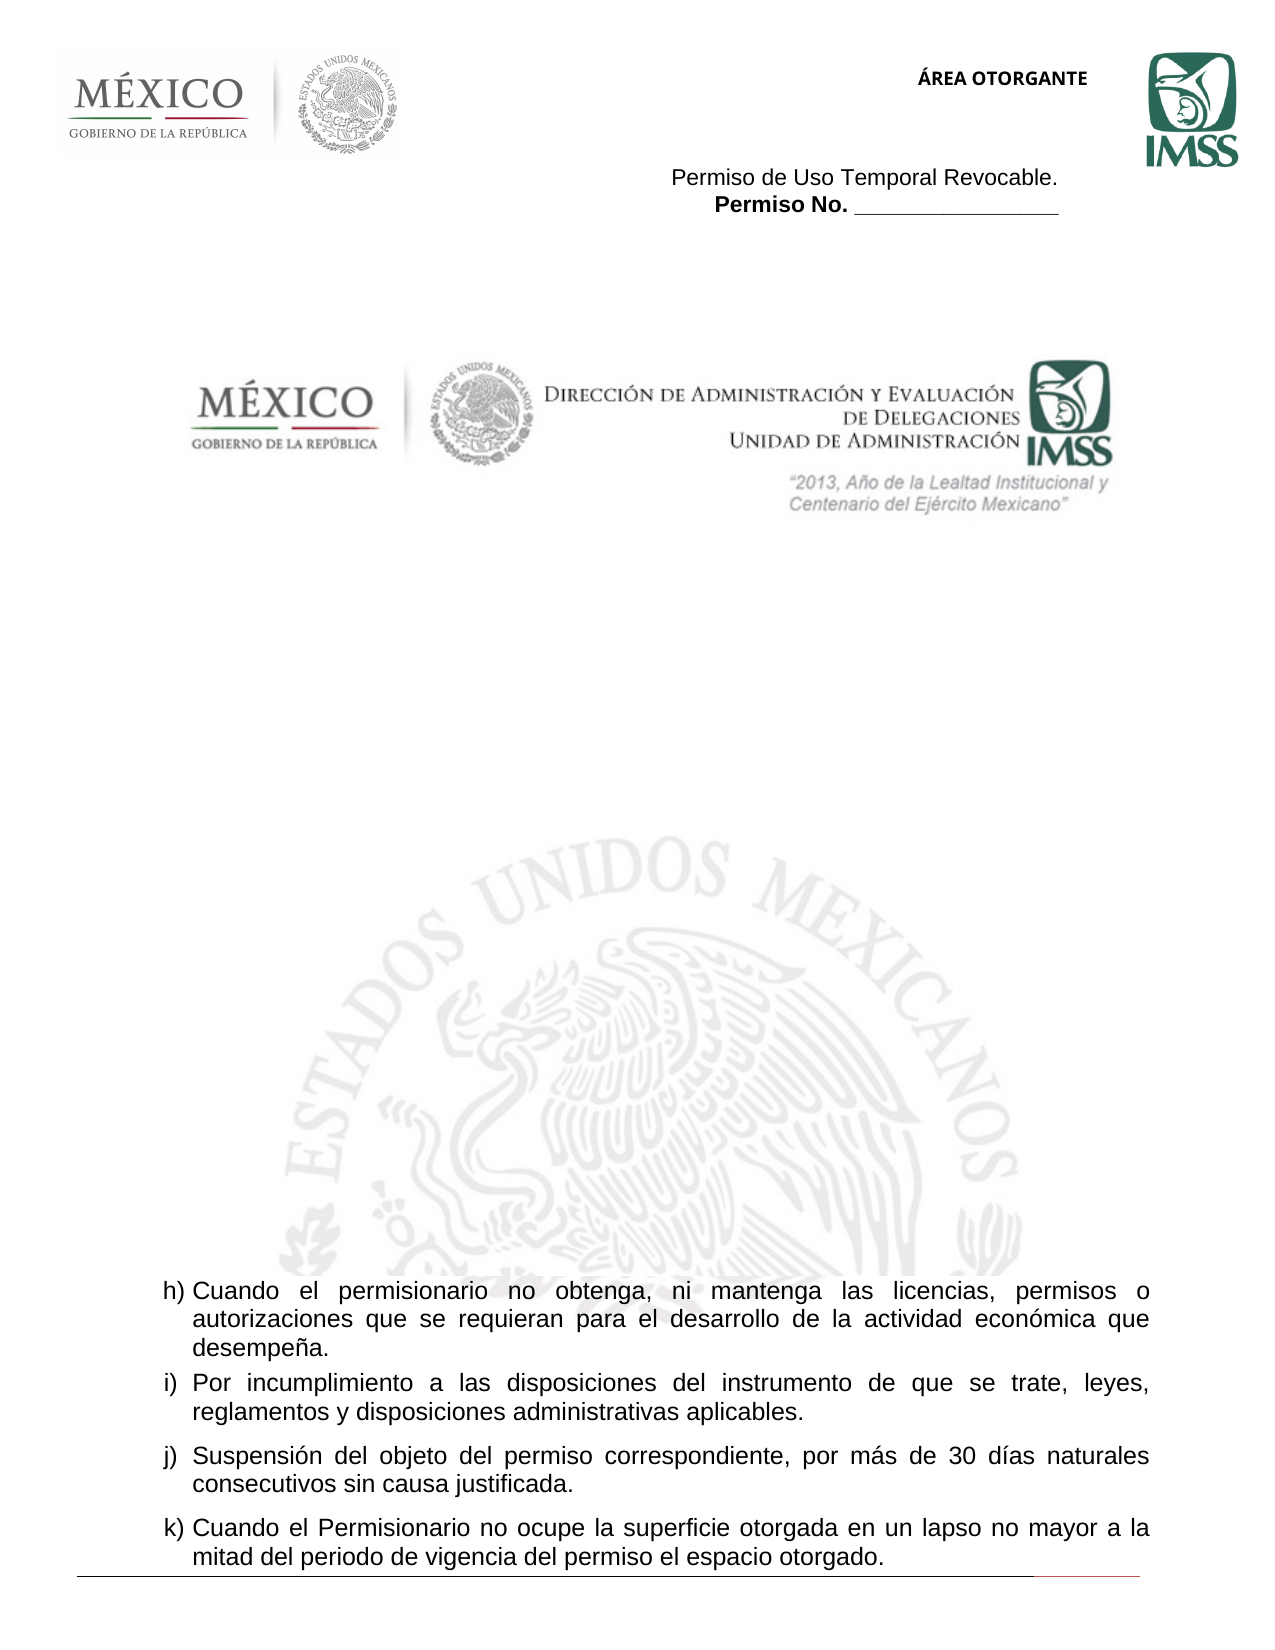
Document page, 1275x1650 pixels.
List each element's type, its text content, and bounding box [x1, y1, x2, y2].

list Suspensión del objeto del permiso correspondiente, por más de 30 días naturales consecutivos sin causa justificada. [164, 1441, 1152, 1498]
list Cuando el Permisionario no ocupe la superficie otorgada en un lapso no mayor a la mitad del periodo de vigencia del permiso el espacio otorgado. [164, 1513, 1152, 1571]
picture [1144, 51, 1241, 170]
list Por incumplimiento a las disposiciones del instrumento de que se trate, leyes, reglamentos y disposiciones administrativas aplicables. [164, 1368, 1152, 1426]
picture [59, 48, 401, 158]
picture [1, 255, 1275, 1461]
list Cuando el permisionario no obtenga, ni mantenga las licencias, permisos o autorizaciones que se requieran para el desarrollo de la actividad económica que desempeña. [163, 1276, 1152, 1362]
